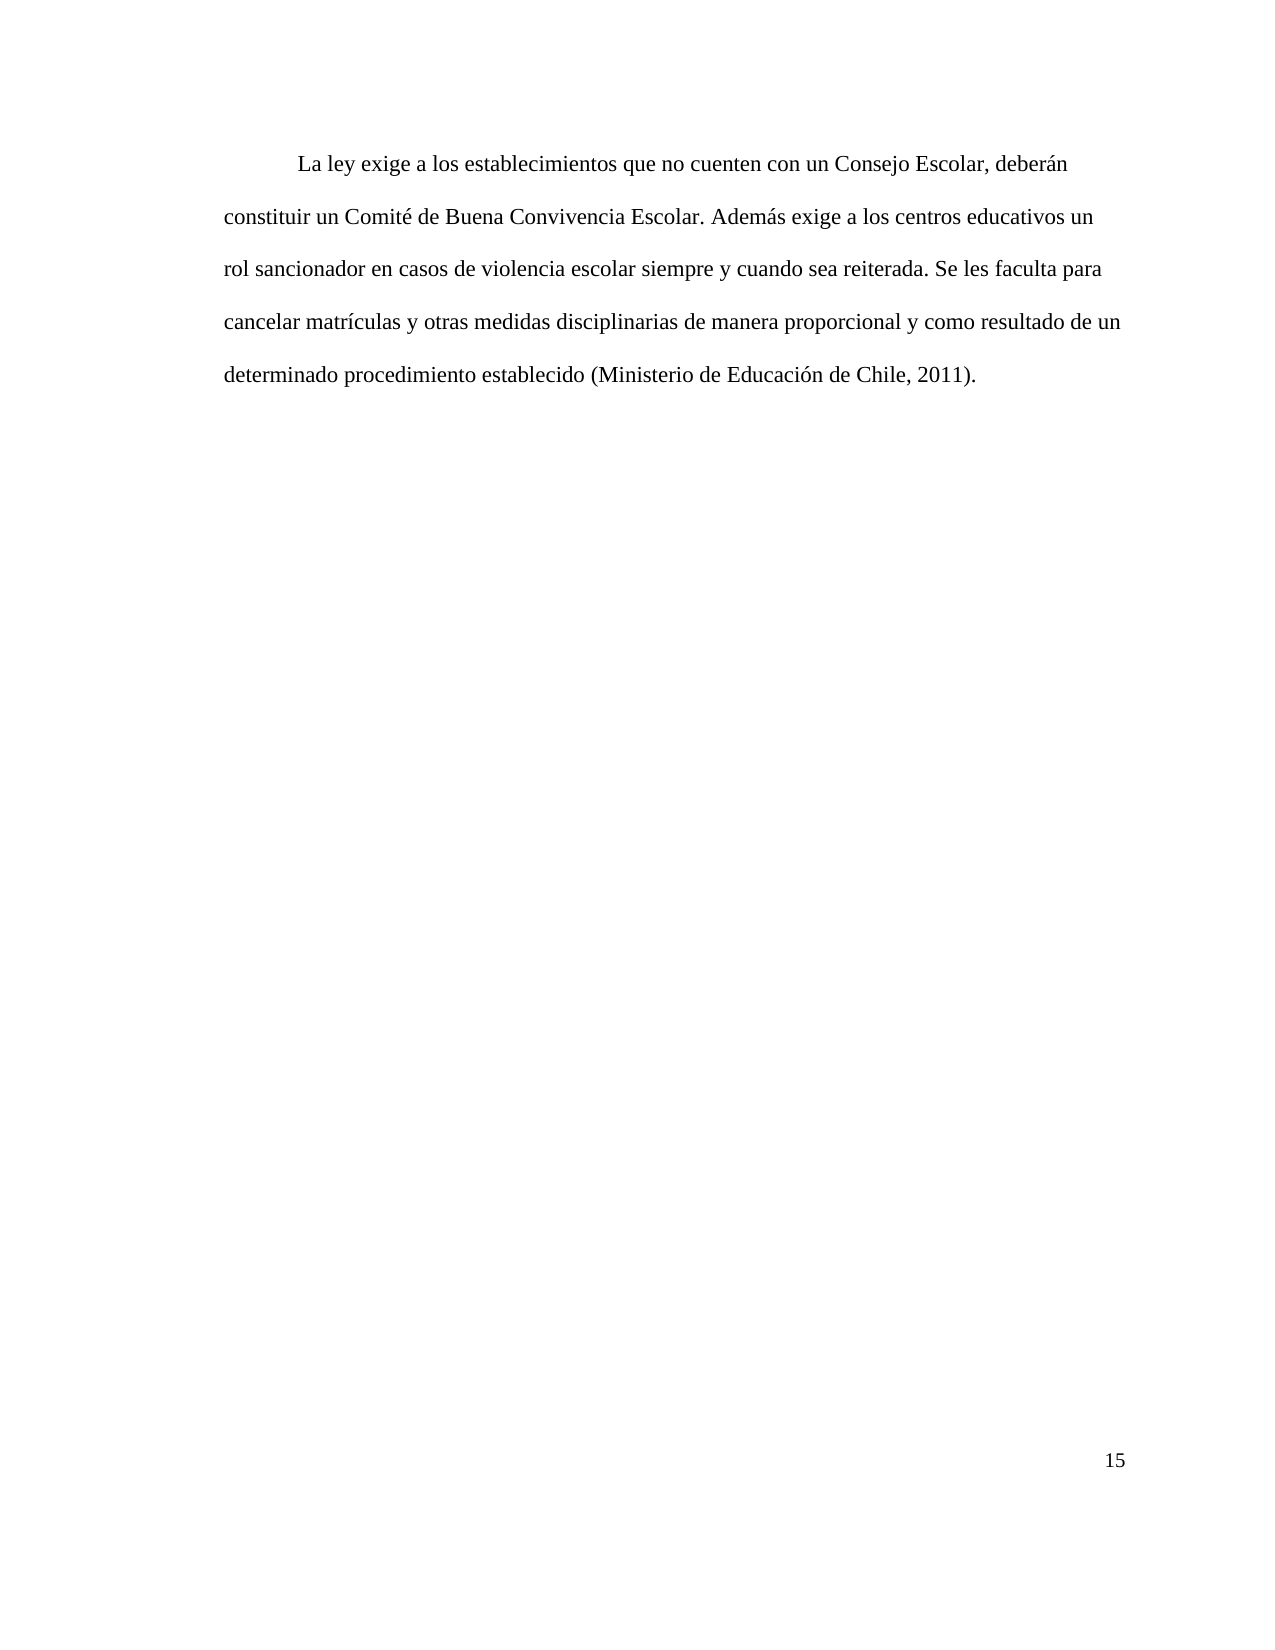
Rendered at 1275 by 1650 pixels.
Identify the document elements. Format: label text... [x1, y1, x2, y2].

text La ley exige a los establecimientos que no cuenten con un Consejo Escolar, deberán constituir un Comité de Buena Convivencia Escolar. Además exige a los centros educativos un rol sancionador en casos de violencia escolar siempre y cuando sea reiterada. Se les faculta para cancelar matrículas y otras medidas disciplinarias de manera proporcional y como resultado de un determinado procedimiento establecido (Ministerio de Educación de Chile, 2011). [224, 150, 1125, 387]
